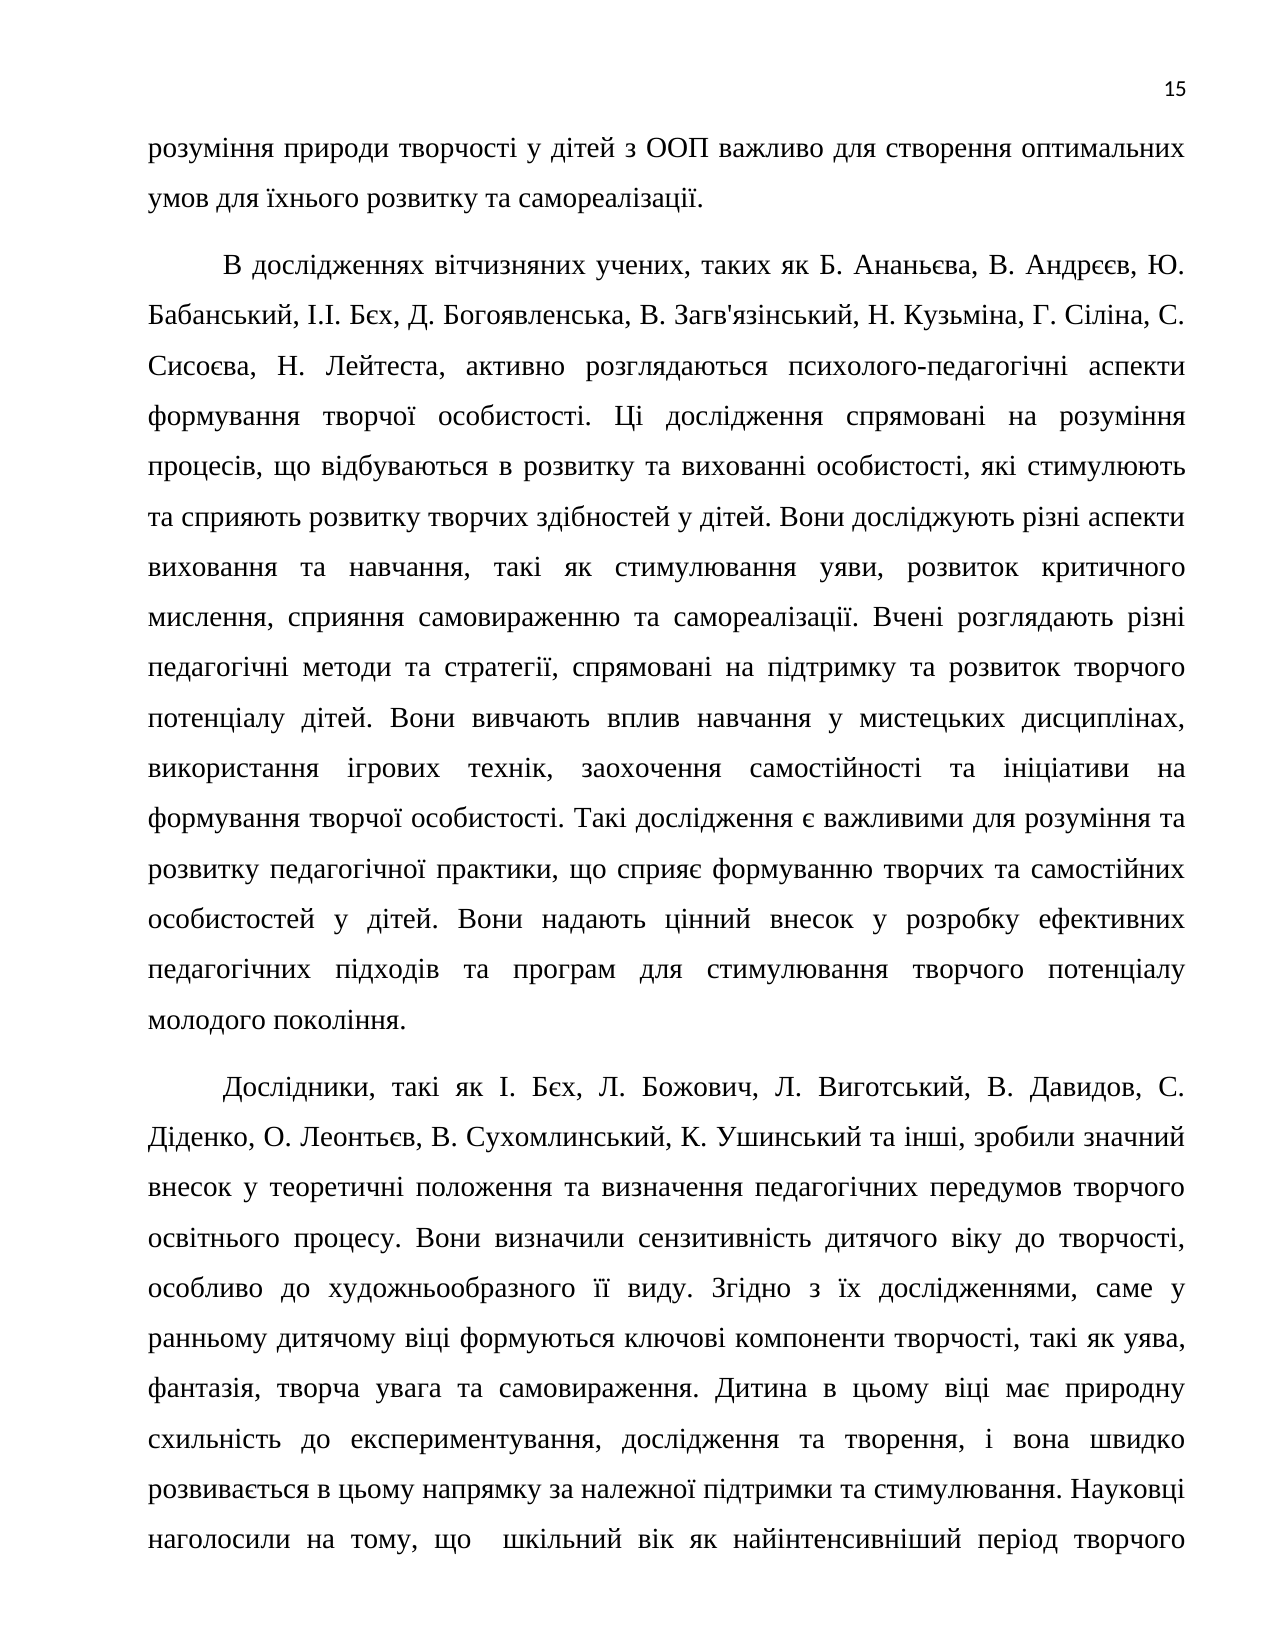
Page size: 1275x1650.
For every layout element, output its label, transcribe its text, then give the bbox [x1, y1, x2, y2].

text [148, 1069, 1186, 1555]
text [148, 130, 1186, 214]
text В дослідженнях вітчизняних учених, таких як Б. Ананьєва, В. Андрєєв, Ю. Бабанський, І.І. Бєх, Д. Богоявленська, В. Загв'язінський, Н. Кузьміна, Г. Сіліна, С. Сисоєва, Н. Лейтеста, активно розглядаються психолого-педагогічні аспекти формування творчої особистості. Ці дослідження спрямовані на розуміння процесів, що відбуваються в розвитку та вихованні особистості, які стимулюють та сприяють розвитку творчих здібностей у дітей. Вони досліджують різні аспекти виховання та навчання, такі як стимулювання уяви, розвиток критичного мислення, сприяння самовираженню та самореалізації. Вчені розглядають різні педагогічні методи та стратегії, спрямовані на підтримку та розвиток творчого потенціалу дітей. Вони вивчають вплив навчання у мистецьких дисциплінах, використання ігрових технік, заохочення самостійності та ініціативи на формування творчої особистості. Такі дослідження є важливими для розуміння та розвитку педагогічної практики, що сприяє формуванню творчих та самостійних особистостей у дітей. Вони надають цінний внесок у розробку ефективних педагогічних підходів та програм для стимулювання творчого потенціалу молодого покоління. [148, 247, 1186, 1035]
